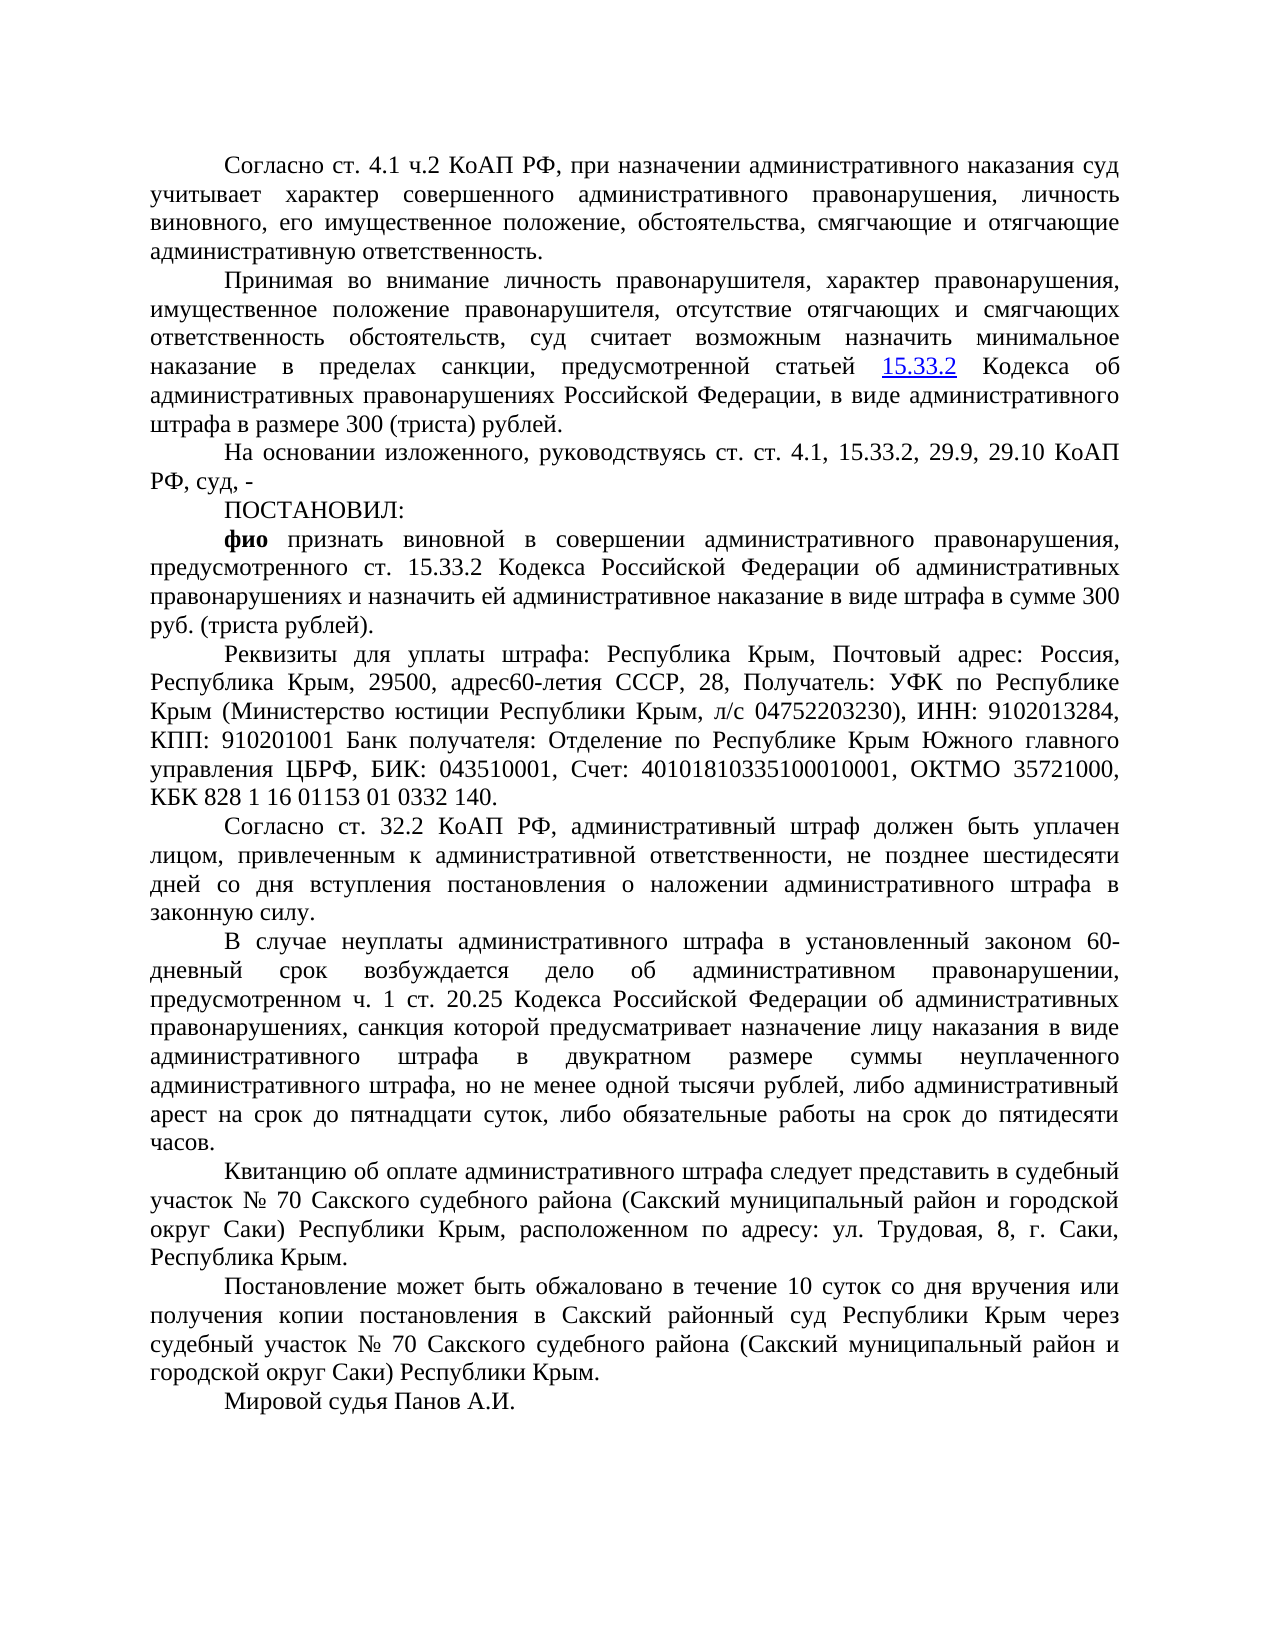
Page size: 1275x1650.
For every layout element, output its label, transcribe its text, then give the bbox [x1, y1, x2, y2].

text Принимая во внимание личность правонарушителя, характер правонарушения, имущественное положение правонарушителя, отсутствие отягчающих и смягчающих ответственность обстоятельств, суд считает возможным назначить минимальное наказание в пределах санкции, предусмотренной статьей 15.33.2 Кодекса об административных правонарушениях Российской Федерации, в виде административного штрафа в размере 300 (триста) рублей. [150, 265, 1120, 437]
text фио признать виновной в совершении административного правонарушения, предусмотренного ст. 15.33.2 Кодекса Российской Федерации об административных правонарушениях и назначить ей административное наказание в виде штрафа в сумме 300 руб. (триста рублей). [150, 524, 1120, 639]
text Согласно ст. 32.2 КоАП РФ, административный штраф должен быть уплачен лицом, привлеченным к административной ответственности, не позднее шестидесяти дней со дня вступления постановления о наложении административного штрафа в законную силу. [150, 811, 1120, 926]
text Согласно ст. 4.1 ч.2 КоАП РФ, при назначении административного наказания суд учитывает характер совершенного административного правонарушения, личность виновного, его имущественное положение, обстоятельства, смягчающие и отягчающие административную ответственность. [150, 150, 1120, 265]
text Реквизиты для уплаты штрафа: Республика Крым, Почтовый адрес: Россия, Республика Крым, 29500, адрес60-летия СССР, 28, Получатель: УФК по Республике Крым (Министерство юстиции Республики Крым, л/с 04752203230), ИНН: 9102013284, КПП: 910201001 Банк получателя: Отделение по Республике Крым Южного главного управления ЦБРФ, БИК: 043510001, Счет: 40101810335100010001, ОКТМО 35721000, КБК 828 1 16 01153 01 0332 140. [150, 639, 1120, 811]
text Квитанцию об оплате административного штрафа следует представить в судебный участок № 70 Сакского судебного района (Сакский муниципальный район и городской округ Саки) Республики Крым, расположенном по адресу: ул. Трудовая, 8, г. Саки, Республика Крым. [150, 1156, 1120, 1271]
text ПОСТАНОВИЛ: [150, 495, 1120, 524]
text В случае неуплаты административного штрафа в установленный законом 60-дневный срок возбуждается дело об административном правонарушении, предусмотренном ч. 1 ст. 20.25 Кодекса Российской Федерации об административных правонарушениях, санкция которой предусматривает назначение лицу наказания в виде административного штрафа в двукратном размере суммы неуплаченного административного штрафа, но не менее одной тысячи рублей, либо административный арест на срок до пятнадцати суток, либо обязательные работы на срок до пятидесяти часов. [150, 926, 1120, 1156]
text Постановление может быть обжаловано в течение 10 суток со дня вручения или получения копии постановления в Сакский районный суд Республики Крым через судебный участок № 70 Сакского судебного района (Сакский муниципальный район и городской округ Саки) Республики Крым. [150, 1271, 1120, 1386]
text Мировой судья Панов А.И. [150, 1386, 1120, 1415]
text На основании изложенного, руководствуясь ст. ст. 4.1, 15.33.2, 29.9, 29.10 КоАП РФ, суд, - [150, 437, 1120, 495]
